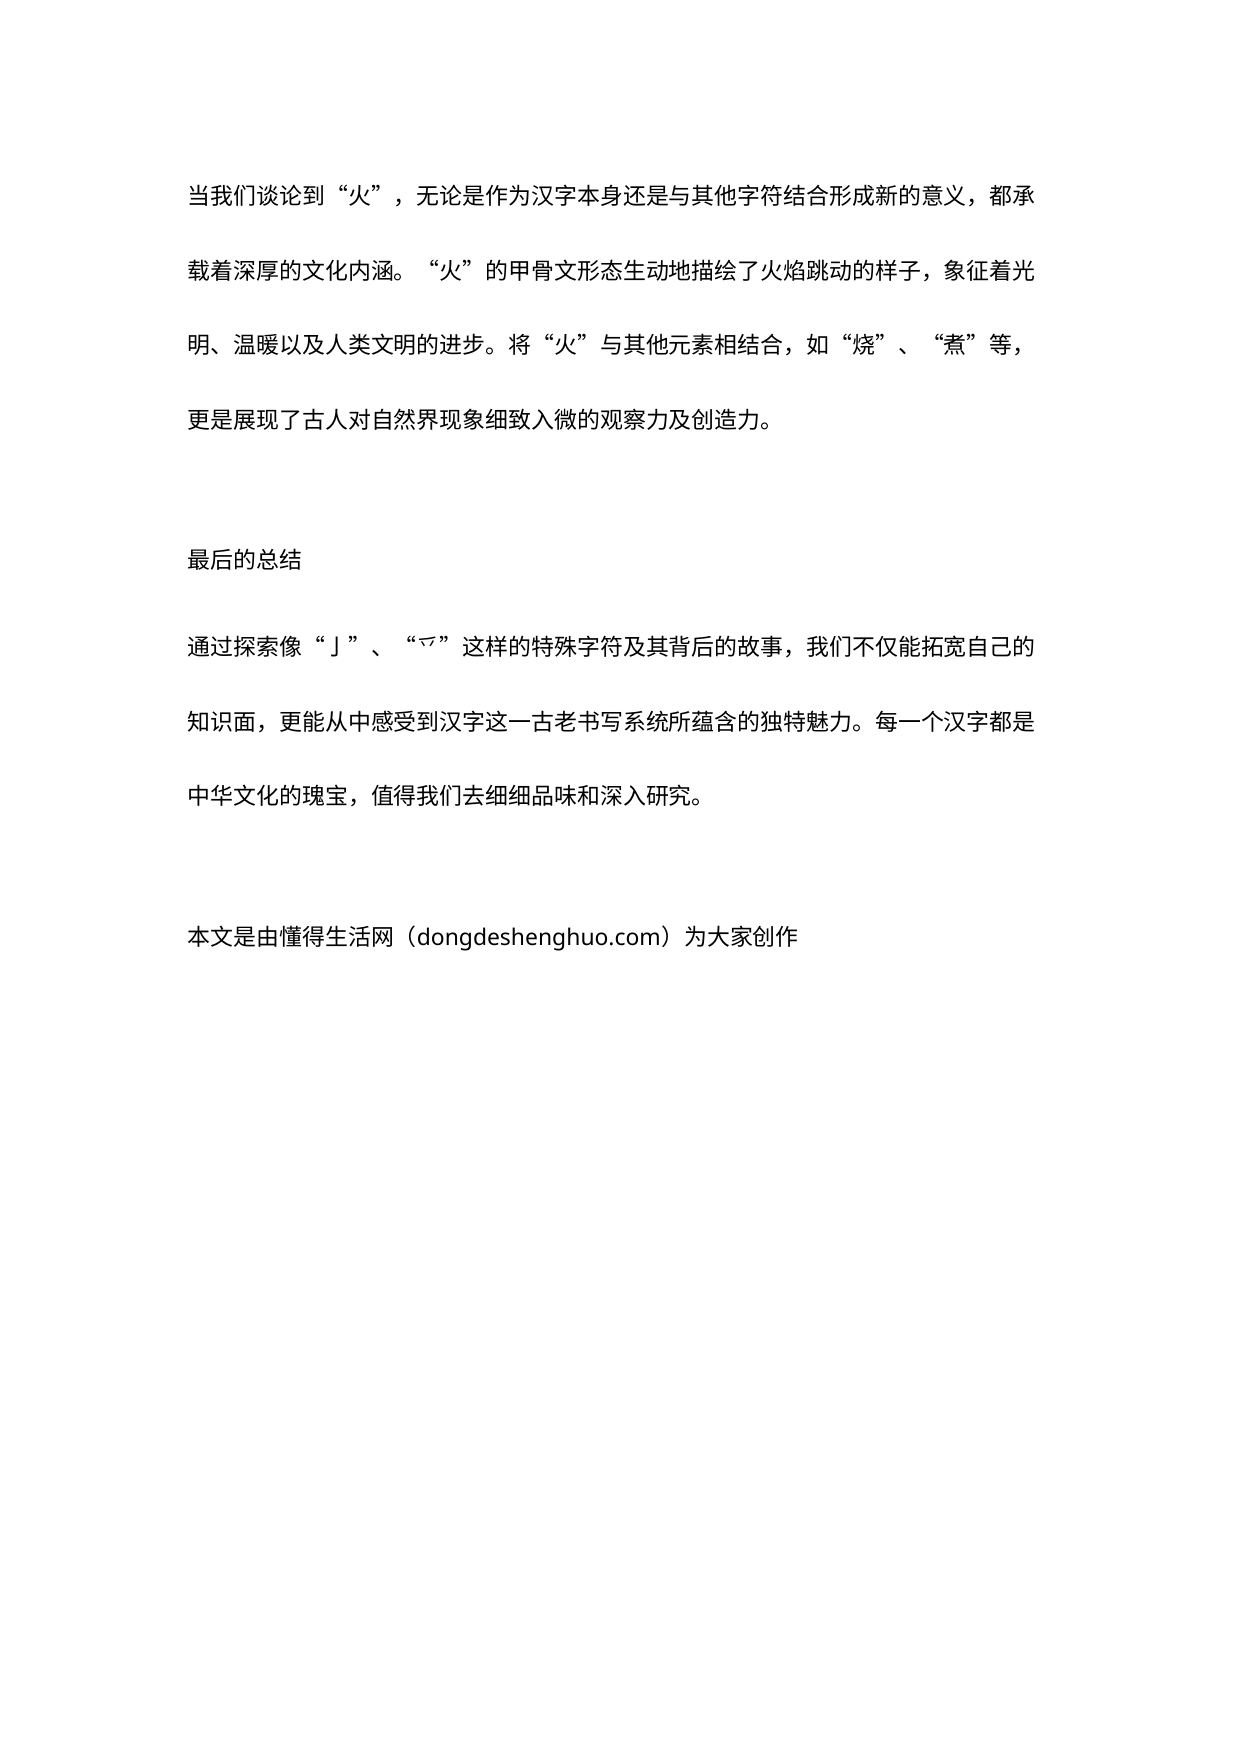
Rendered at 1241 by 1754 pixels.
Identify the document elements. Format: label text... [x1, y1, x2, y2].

text 通过探索像“亅”、“乊”这样的特殊字符及其背后的故事，我们不仅能拓宽自己的知识面，更能从中感受到汉字这一古老书写系统所蕴含的独特魅力。每一个汉字都是中华文化的瑰宝，值得我们去细细品味和深入研究。 [187, 613, 1053, 827]
text 最后的总结 [187, 526, 1053, 591]
text 当我们谈论到“火”，无论是作为汉字本身还是与其他字符结合形成新的意义，都承载着深厚的文化内涵。“火”的甲骨文形态生动地描绘了火焰跳动的样子，象征着光明、温暖以及人类文明的进步。将“火”与其他元素相结合，如“烧”、“煮”等，更是展现了古人对自然界现象细致入微的观察力及创造力。 [187, 162, 1053, 451]
text 本文是由懂得生活网（dongdeshenghuo.com）为大家创作 [187, 903, 1053, 968]
